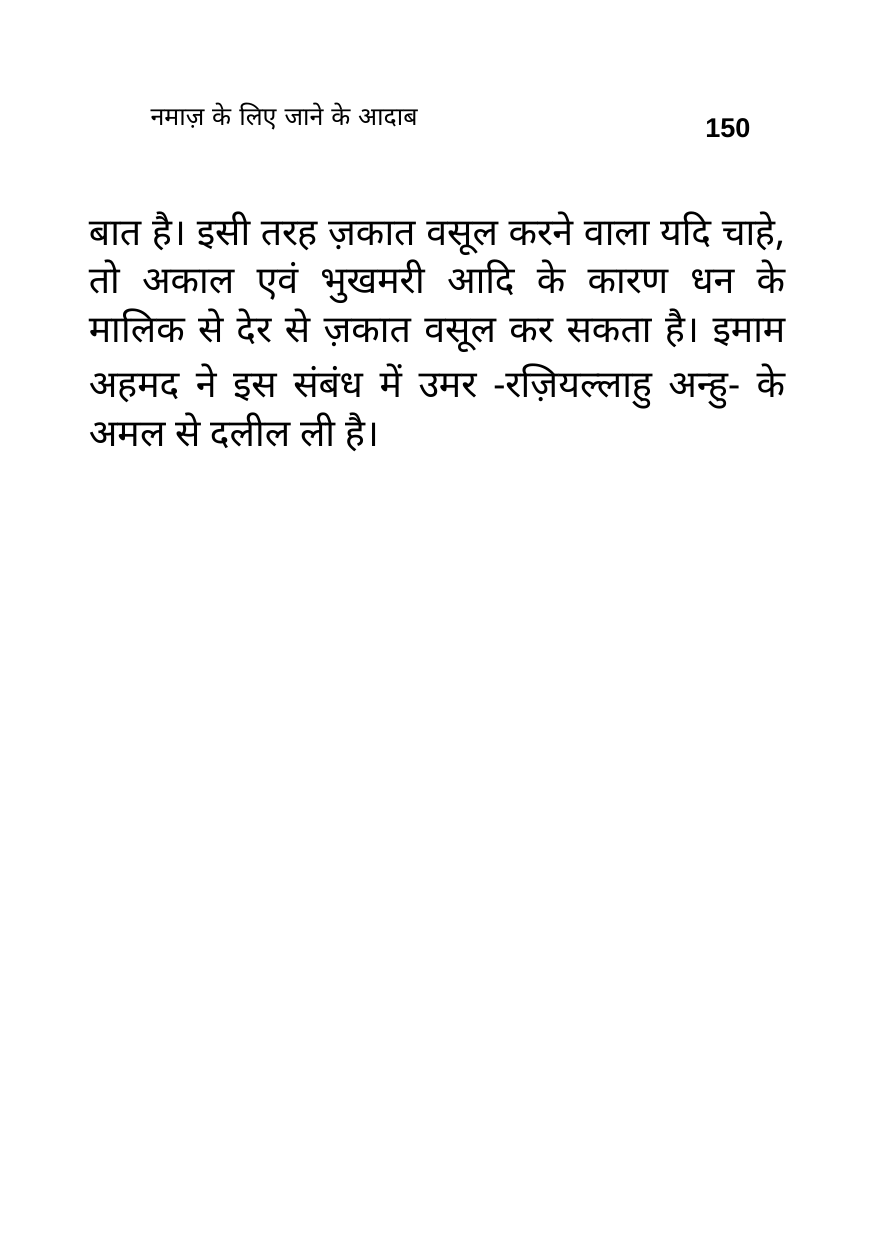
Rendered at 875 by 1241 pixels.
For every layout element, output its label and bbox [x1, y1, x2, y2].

text [89, 205, 785, 462]
